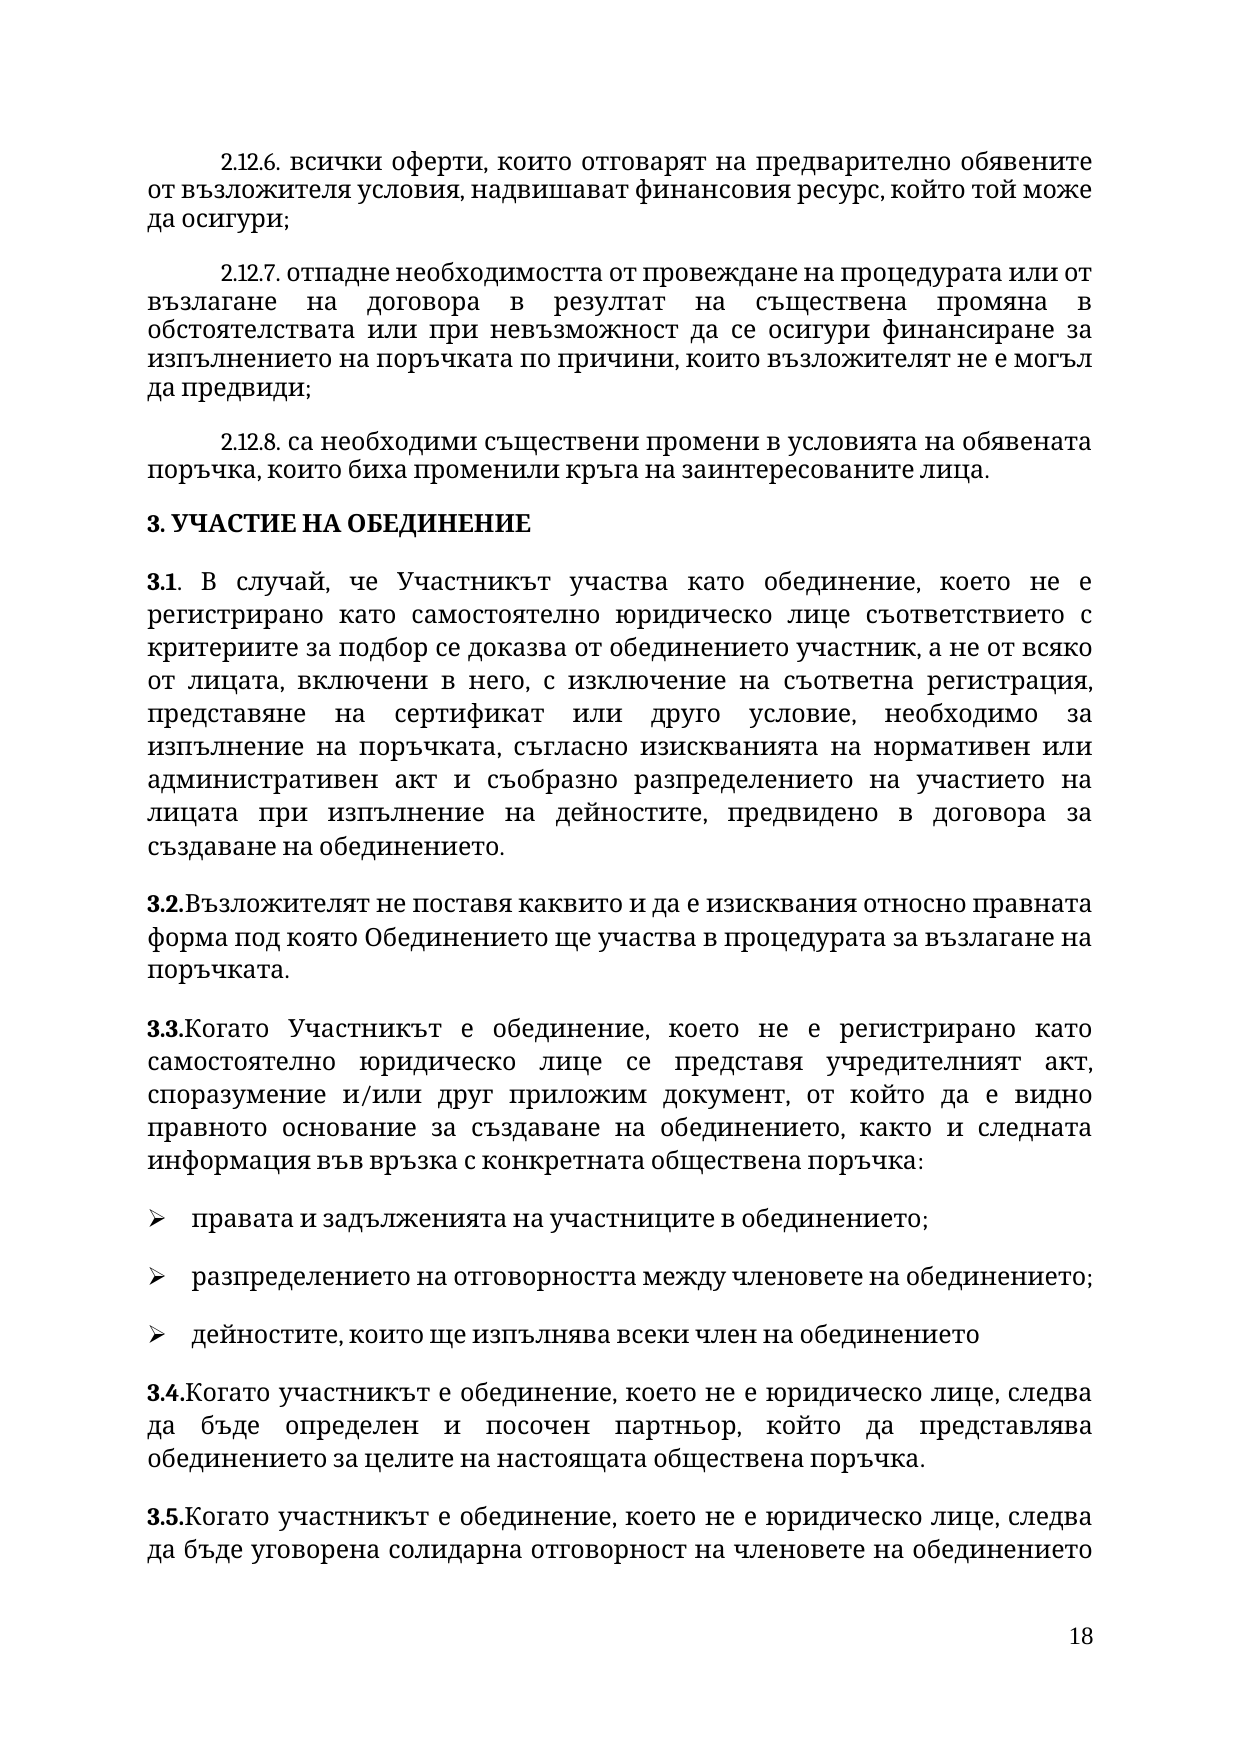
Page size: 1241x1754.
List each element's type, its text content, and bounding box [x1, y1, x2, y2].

text 3.1. В случай, че Участникът участва като обединение, което не е регистрирано като самостоятелно юридическо лице съответствието с критериите за подбор се доказва от обединението участник, а не от всяко от лицата, включени в него, с изключение на съответна регистрация, представяне на сертификат или друго условие, необходимо за изпълнение на поръчката, съгласно изискванията на нормативен или административен акт и съобразно разпределението на участието на лицата при изпълнение на дейностите, предвидено в договора за създаване на обединението. [147, 568, 1093, 861]
list правата и задълженията на участниците в обединението; [147, 1204, 1093, 1233]
text 3.3.Когато Участникът е обединение, което не е регистрирано като самостоятелно юридическо лице се представя учредителният акт, споразумение и/или друг приложим документ, от който да е видно правното основание за създаване на обединението, както и следната информация във връзка с конкретната обществена поръчка: [147, 1014, 1093, 1175]
list Възложителят не поставя каквито и да е изисквания относно правната форма под която Обединението ще участва в процедурата за възлагане на поръчката. [147, 890, 1093, 985]
list разпределението на отговорността между членовете на обединението; [147, 1263, 1093, 1291]
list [147, 1503, 1093, 1564]
text 2.12.8. са необходими съществени промени в условията на обявената поръчка, които биха променили кръга на заинтересованите лица. [147, 428, 1093, 485]
text 3.4.Когато участникът е обединение, което не е юридическо лице, следва да бъде определен и посочен партньор, който да представлява обединението за целите на настоящата обществена поръчка. [147, 1379, 1093, 1473]
text 3. УЧАСТИЕ НА ОБЕДИНЕНИЕ [147, 510, 1093, 539]
text 2.12.6. всички оферти, които отговарят на предварително обявените от възложителя условия, надвишават финансовия ресурс, който той може да осигури; [147, 148, 1093, 234]
text 2.12.7. отпадне необходимостта от провеждане на процедурата или от възлагане на договора в резултат на съществена промяна в обстоятелствата или при невъзможност да се осигури финансиране за изпълнението на поръчката по причини, които възложителят не е могъл да предвиди; [147, 259, 1093, 403]
list дейностите, които ще изпълнява всеки член на обединението [147, 1321, 1093, 1349]
